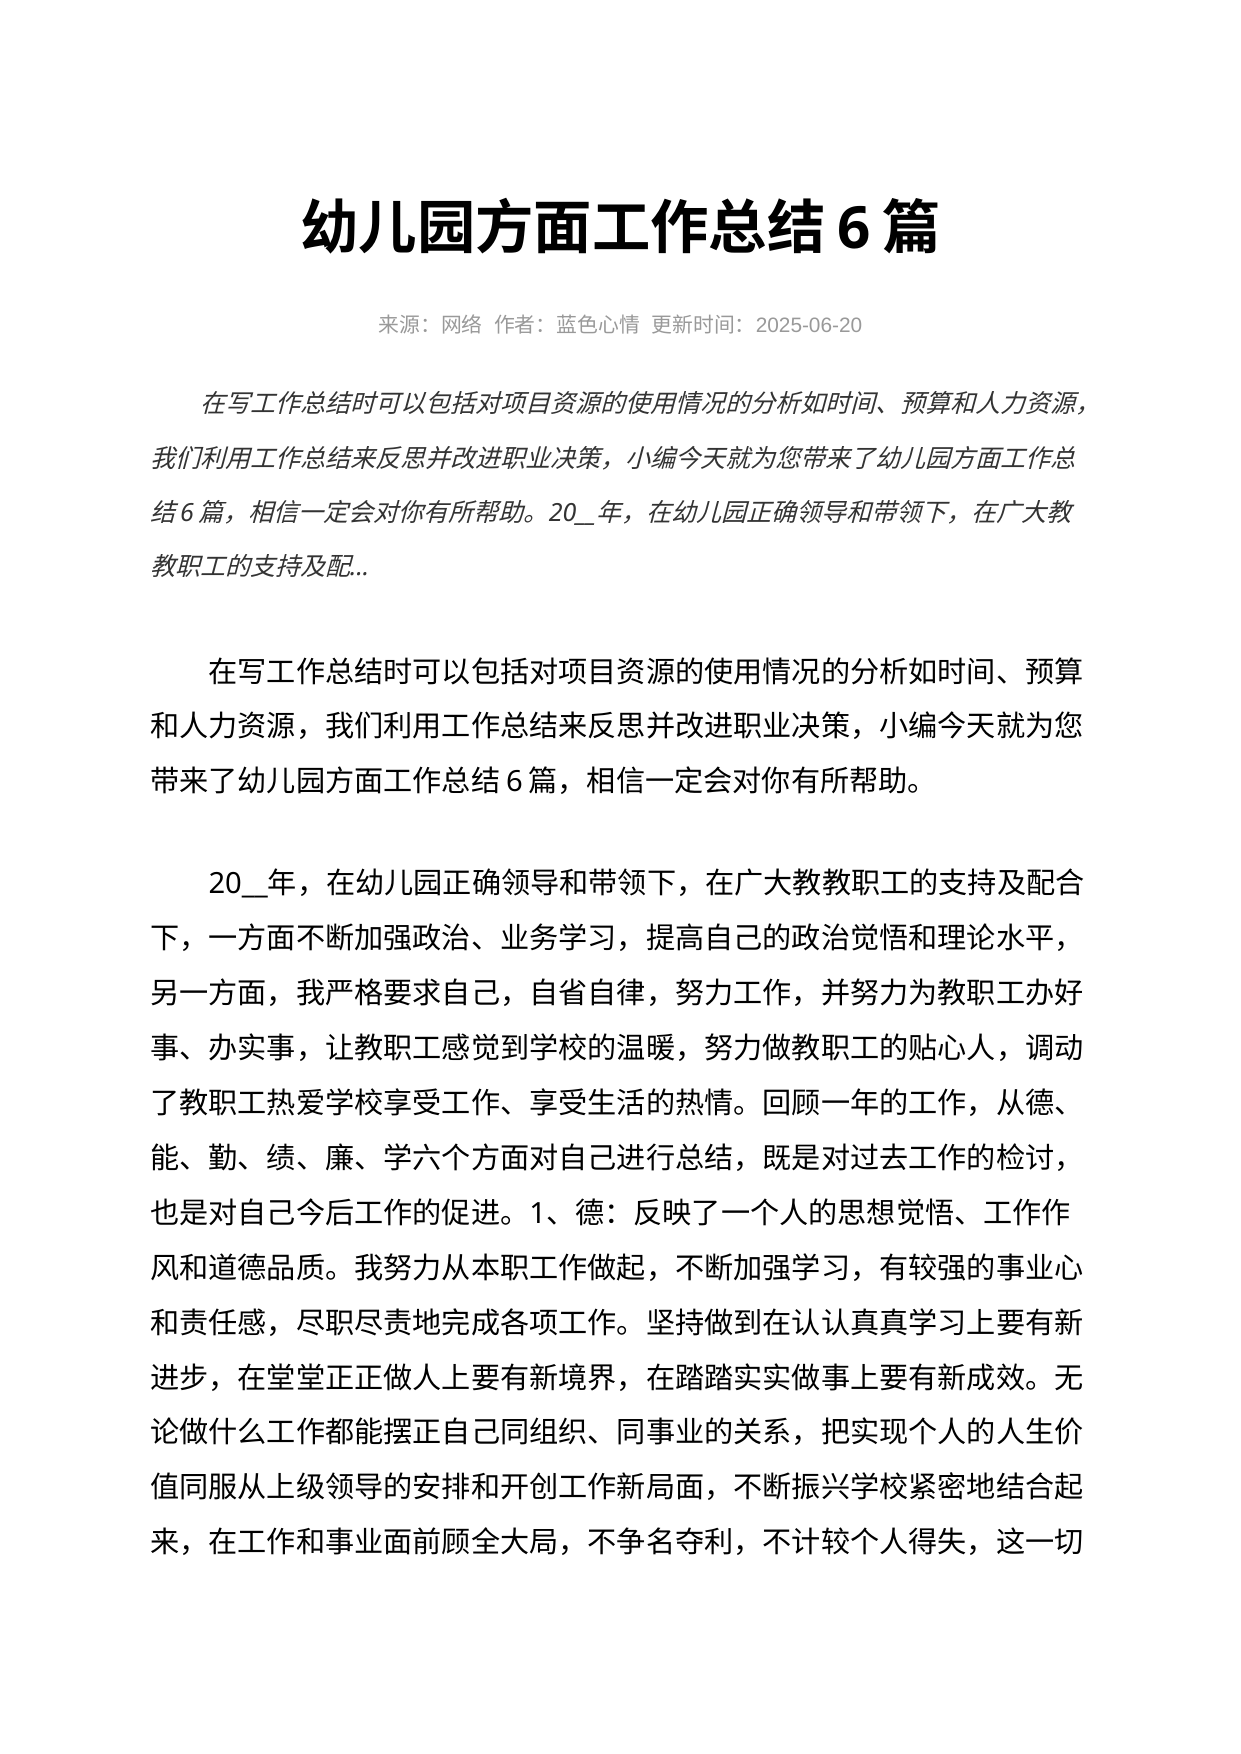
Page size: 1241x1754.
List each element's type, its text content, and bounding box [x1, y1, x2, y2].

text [150, 860, 1090, 1561]
text 来源：网络 作者：蓝色心情 更新时间：2025-06-20 [150, 313, 1090, 337]
text 在写工作总结时可以包括对项目资源的使用情况的分析如时间、预算和人力资源，我们利用工作总结来反思并改进职业决策，小编今天就为您带来了幼儿园方面工作总结6篇，相信一定会对你有所帮助。 [150, 648, 1090, 800]
subtitle 幼儿园方面工作总结6篇 [150, 181, 1090, 266]
text 在写工作总结时可以包括对项目资源的使用情况的分析如时间、预算和人力资源，我们利用工作总结来反思并改进职业决策，小编今天就为您带来了幼儿园方面工作总结6篇，相信一定会对你有所帮助。20__年，在幼儿园正确领导和带领下，在广大教教职工的支持及配... [150, 384, 1090, 583]
